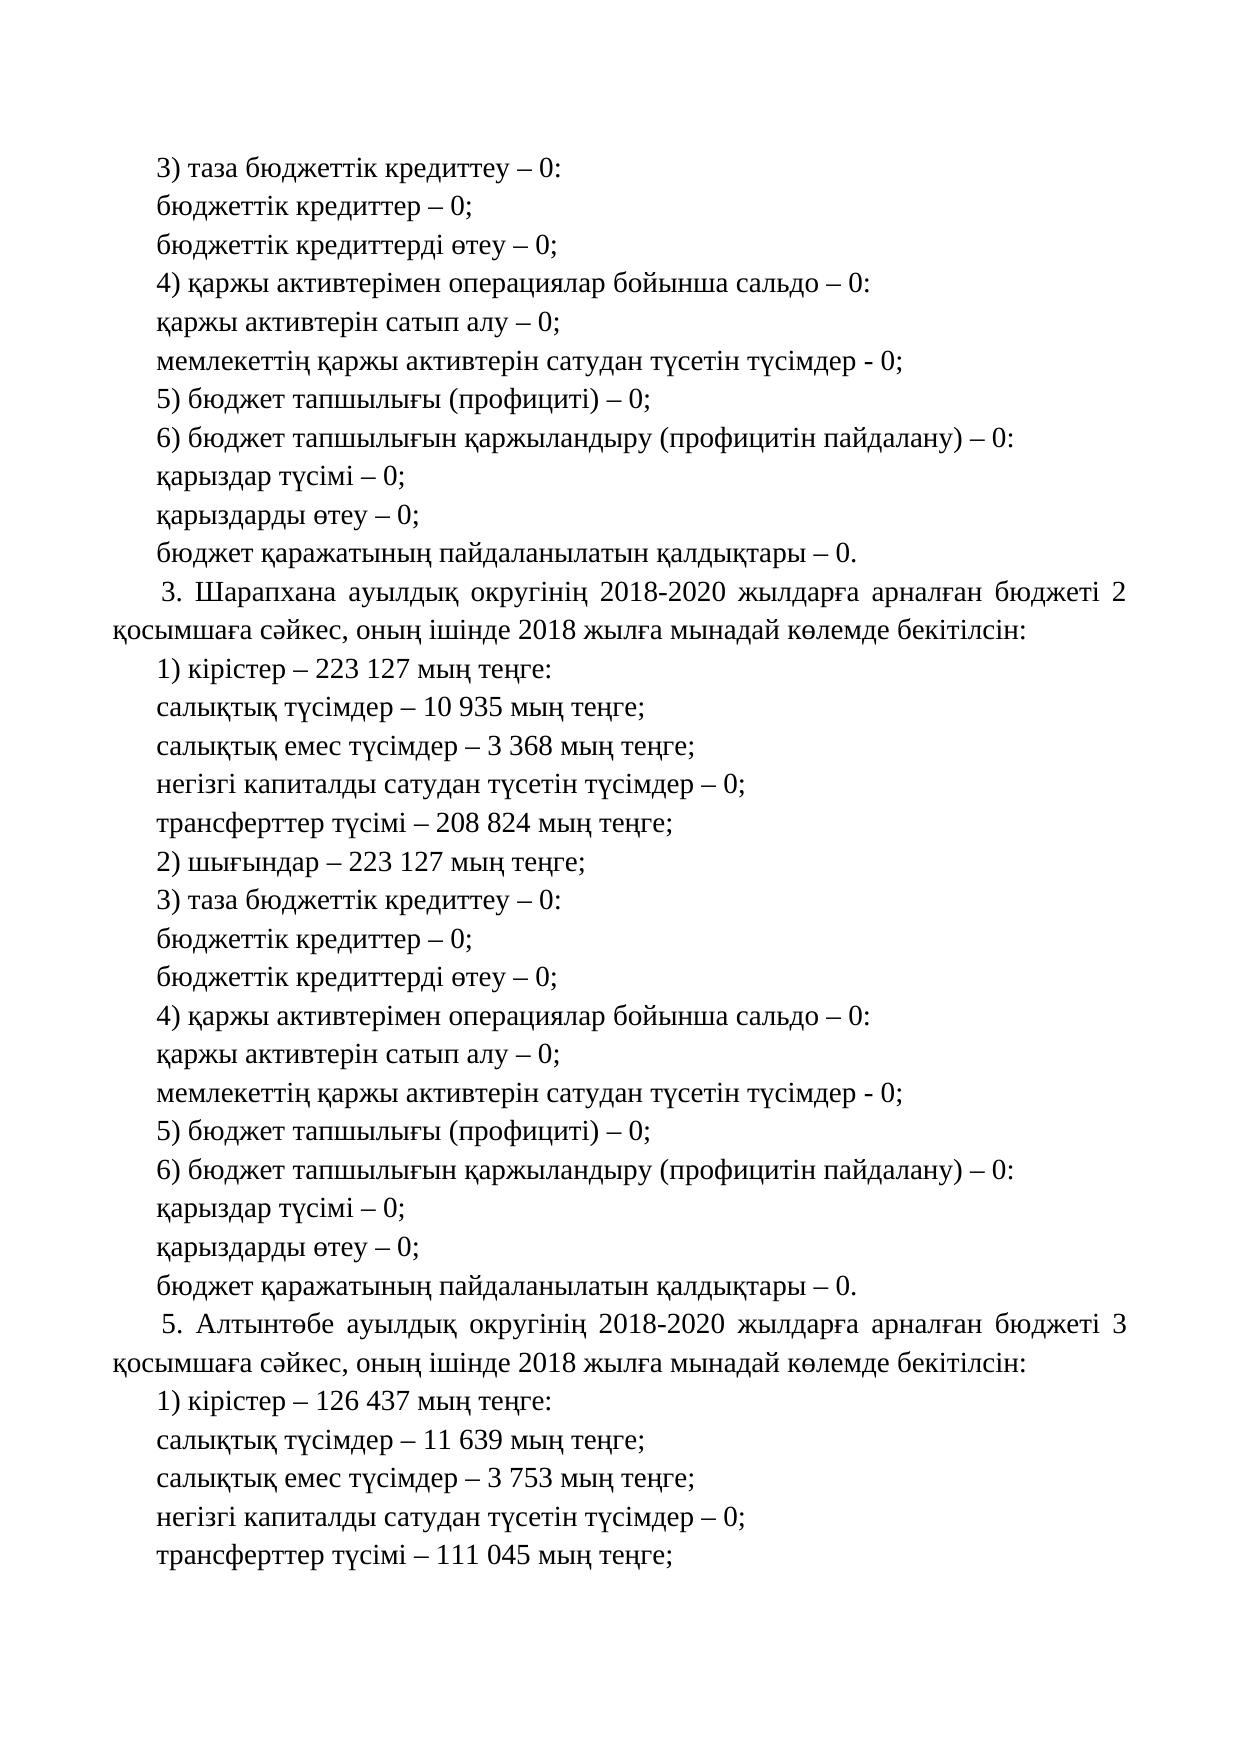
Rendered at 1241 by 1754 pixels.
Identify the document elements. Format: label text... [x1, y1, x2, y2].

text 2) шығындар – 223 127 мың теңге; [112, 844, 1128, 877]
text 3. Шарапхана ауылдық округінің 2018-2020 жылдарға арналған бюджеті 2 қосымшаға сәйкес, оның ішінде 2018 жылға мынадай көлемде бекітілсін: [112, 574, 1128, 646]
text 1) кiрiстер – 223 127 мың теңге: [112, 651, 1128, 684]
text бюджеттік кредиттерді өтеу – 0; [112, 959, 1128, 993]
text мемлекеттің қаржы активтерін сатудан түсетін түсімдер - 0; [112, 343, 1128, 376]
text негізгі капиталды сатудан түсетін түсімдер – 0; [112, 767, 1128, 800]
text 3) таза бюджеттік кредиттеу – 0: [112, 150, 1128, 183]
text бюджеттік кредиттерді өтеу – 0; [112, 227, 1128, 261]
text 4) қаржы активтерімен операциялар бойынша сальдо – 0: [112, 998, 1128, 1031]
text 6) бюджет тапшылығын қаржыландыру (профицитін пайдалану) – 0: [112, 1152, 1128, 1186]
text 6) бюджет тапшылығын қаржыландыру (профицитін пайдалану) – 0: [112, 420, 1128, 453]
text 3) таза бюджеттік кредиттеу – 0: [112, 882, 1128, 916]
text 5. Алтынтөбе ауылдық округінің 2018-2020 жылдарға арналған бюджеті 3 қосымшаға сәйкес, оның ішінде 2018 жылға мынадай көлемде бекітілсін: [112, 1306, 1128, 1378]
text салықтық түсiмдер – 11 639 мың теңге; [112, 1422, 1128, 1455]
text қарыздар түсімі – 0; [112, 458, 1128, 492]
text негізгі капиталды сатудан түсетін түсімдер – 0; [112, 1499, 1128, 1532]
text 5) бюджет тапшылығы (профициті) – 0; [112, 381, 1128, 415]
text салықтық емес түсiмдер – 3 753 мың теңге; [112, 1460, 1128, 1494]
text қарыздарды өтеу – 0; [112, 497, 1128, 530]
text бюджеттік кредиттер – 0; [112, 921, 1128, 954]
text қаржы активтерін сатып алу – 0; [112, 304, 1128, 338]
text 4) қаржы активтерімен операциялар бойынша сальдо – 0: [112, 266, 1128, 299]
text бюджеттік кредиттер – 0; [112, 188, 1128, 222]
text трансферттер түсiмi – 208 824 мың теңге; [112, 805, 1128, 839]
text салықтық түсiмдер – 10 935 мың теңге; [112, 689, 1128, 723]
text салықтық емес түсiмдер – 3 368 мың теңге; [112, 728, 1128, 762]
text трансферттер түсiмi – 111 045 мың теңге; [112, 1537, 1128, 1571]
text мемлекеттің қаржы активтерін сатудан түсетін түсімдер - 0; [112, 1075, 1128, 1108]
text 5) бюджет тапшылығы (профициті) – 0; [112, 1113, 1128, 1147]
text қарыздар түсімі – 0; [112, 1191, 1128, 1224]
text бюджет қаражатының пайдаланылатын қалдықтары – 0. [112, 535, 1128, 569]
text бюджет қаражатының пайдаланылатын қалдықтары – 0. [112, 1268, 1128, 1301]
text 1) кiрiстер – 126 437 мың теңге: [112, 1383, 1128, 1417]
text қаржы активтерін сатып алу – 0; [112, 1036, 1128, 1070]
text қарыздарды өтеу – 0; [112, 1229, 1128, 1263]
